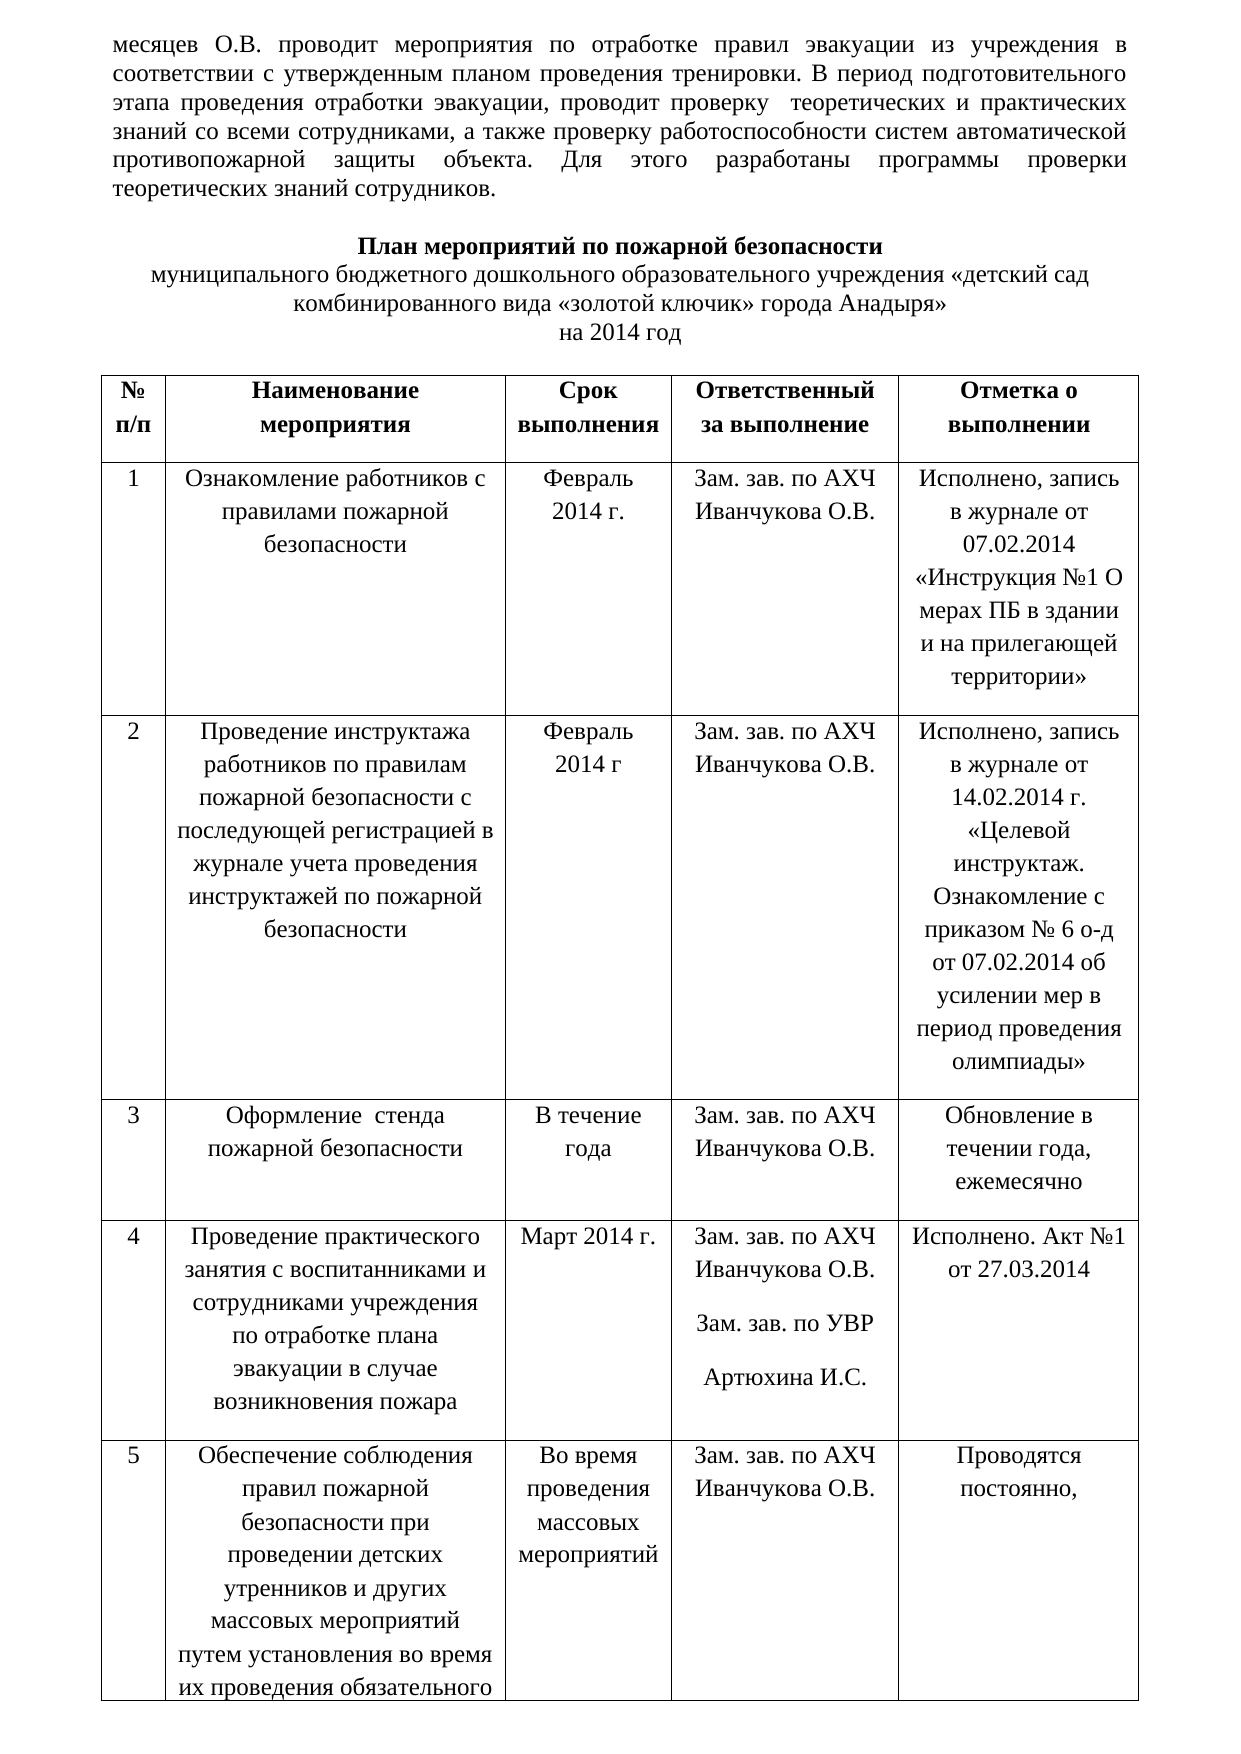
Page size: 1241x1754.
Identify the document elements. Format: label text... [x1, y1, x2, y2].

table_cell Февраль 2014 г [506, 716, 671, 1099]
table_cell 5 [102, 1441, 165, 1700]
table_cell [672, 1441, 898, 1700]
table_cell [899, 1441, 1138, 1700]
table_header № п/п [102, 376, 165, 462]
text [112, 29, 1128, 202]
table_cell 2 [102, 716, 165, 1099]
table_cell 3 [102, 1100, 165, 1220]
table_header Ответственный за выполнение [672, 376, 898, 462]
table_cell Проведение инструктажа работников по правилам пожарной безопасности с последующей регистрацией в журнале учета проведения инструктажей по пожарной безопасности [166, 716, 505, 1099]
table_cell Исполнено, запись в журнале от 14.02.2014 г. «Целевой инструктаж. Ознакомление с приказом № 6 о-д от 07.02.2014 об усилении мер в период проведения олимпиады» [899, 716, 1138, 1099]
table_cell Зам. зав. по АХЧ Иванчукова О.В. Зам. зав. по УВР Артюхина И.С. [672, 1221, 898, 1439]
table_header Наименование мероприятия [166, 376, 505, 462]
table_cell Зам. зав. по АХЧ Иванчукова О.В. [672, 716, 898, 1099]
table_cell Февраль 2014 г. [506, 463, 671, 715]
text муниципального бюджетного дошкольного образовательного учреждения «детский сад комбинированного вида «золотой ключик» города Анадыря» [112, 259, 1128, 317]
table_cell Зам. зав. по АХЧ Иванчукова О.В. [672, 1100, 898, 1220]
table_cell Оформление стенда пожарной безопасности [166, 1100, 505, 1220]
table_cell Ознакомление работников с правилами пожарной безопасности [166, 463, 505, 715]
table_cell 1 [102, 463, 165, 715]
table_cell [506, 1441, 671, 1700]
table_cell 4 [102, 1221, 165, 1439]
text на 2014 год [112, 317, 1128, 346]
text План мероприятий по пожарной безопасности [112, 231, 1128, 259]
table_cell Проведение практического занятия с воспитанниками и сотрудниками учреждения по отработке плана эвакуации в случае возникновения пожара [166, 1221, 505, 1439]
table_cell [166, 1441, 505, 1700]
table_cell Зам. зав. по АХЧ Иванчукова О.В. [672, 463, 898, 715]
table_header Срок выполнения [506, 376, 671, 462]
table_cell Март 2014 г. [506, 1221, 671, 1439]
table_header Отметка о выполнении [899, 376, 1138, 462]
table_cell Исполнено, запись в журнале от 07.02.2014 «Инструкция №1 О мерах ПБ в здании и на прилегающей территории» [899, 463, 1138, 715]
table_cell Обновление в течении года, ежемесячно [899, 1100, 1138, 1220]
table_cell Исполнено. Акт №1 от 27.03.2014 [899, 1221, 1138, 1439]
table_cell В течение года [506, 1100, 671, 1220]
